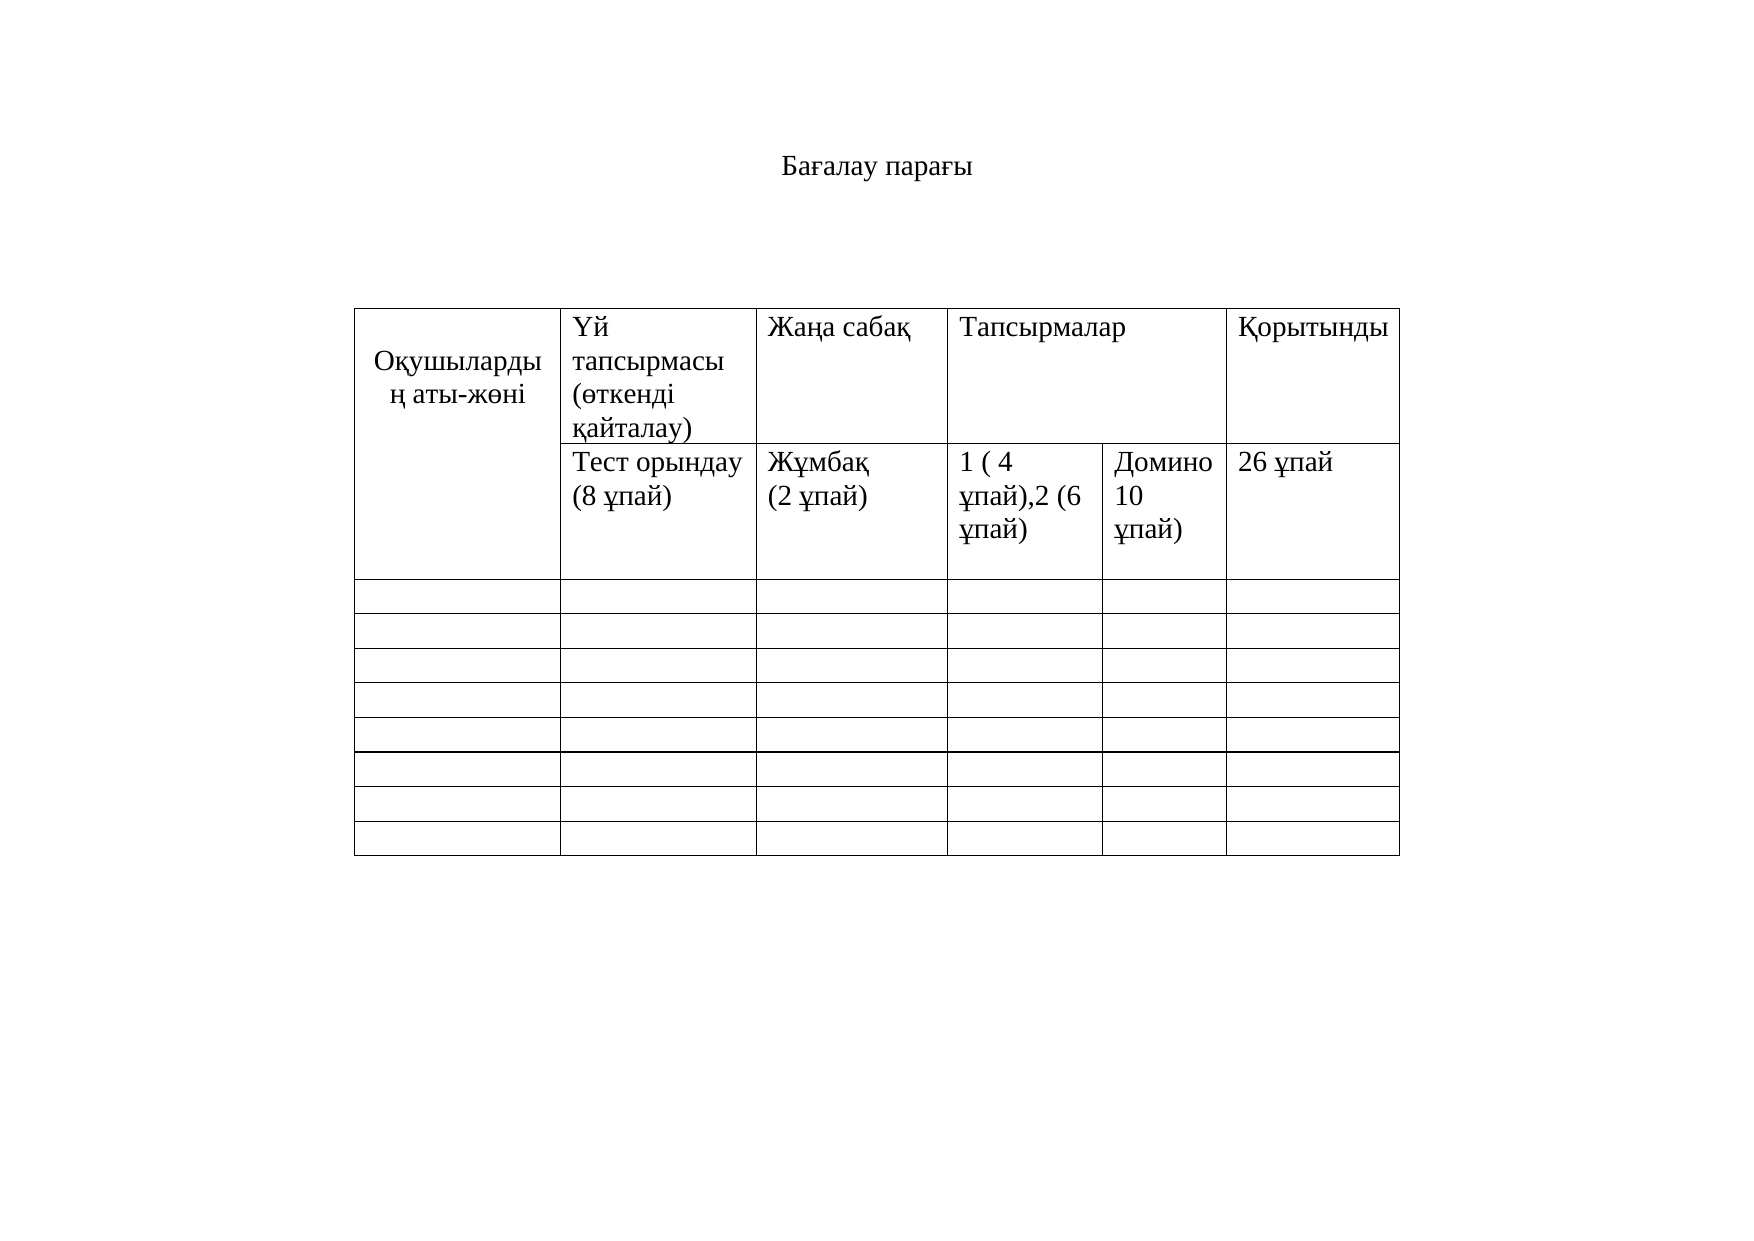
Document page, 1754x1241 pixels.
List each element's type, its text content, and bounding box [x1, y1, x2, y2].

table_header Тапсырмалар [948, 309, 1226, 443]
table_cell [355, 649, 560, 682]
table_cell [948, 683, 1102, 717]
table_cell [355, 580, 560, 613]
table_cell [1227, 580, 1399, 613]
table_cell [1227, 683, 1399, 717]
table_cell [355, 718, 560, 751]
table_cell [561, 787, 756, 821]
table_header Оқушылардың аты-жөні [355, 309, 560, 578]
table_cell [561, 718, 756, 751]
table_cell [1103, 718, 1226, 751]
table_cell [1227, 753, 1399, 786]
table_cell [757, 649, 947, 682]
table_cell [1227, 614, 1399, 648]
table_cell [757, 822, 947, 855]
table_cell [757, 614, 947, 648]
table_cell [1227, 718, 1399, 751]
table_cell [757, 718, 947, 751]
table_cell [1103, 580, 1226, 613]
table_cell [561, 649, 756, 682]
table_cell [1103, 683, 1226, 717]
table_cell [1103, 614, 1226, 648]
table_header Үй тапсырмасы (өткенді қайталау) [561, 309, 756, 443]
table_cell [757, 580, 947, 613]
text Бағалау парағы [118, 148, 1636, 182]
table_cell [948, 822, 1102, 855]
table_cell 26 ұпай [1227, 444, 1399, 578]
table_cell [1227, 787, 1399, 821]
table_cell [355, 787, 560, 821]
table_cell [1227, 822, 1399, 855]
table_cell 1 ( 4 ұпай),2 (6 ұпай) [948, 444, 1102, 578]
table_cell [561, 683, 756, 717]
table_cell [355, 614, 560, 648]
table_cell [561, 822, 756, 855]
table_cell [948, 718, 1102, 751]
table_cell [355, 683, 560, 717]
table_cell [948, 753, 1102, 786]
table_cell [1103, 753, 1226, 786]
table_cell [948, 580, 1102, 613]
table_cell [948, 614, 1102, 648]
table_cell [561, 614, 756, 648]
table_cell [561, 580, 756, 613]
table_cell [561, 753, 756, 786]
table_cell Домино 10 ұпай) [1103, 444, 1226, 578]
table_cell [948, 787, 1102, 821]
table_cell [1103, 649, 1226, 682]
table_cell [1103, 787, 1226, 821]
table_cell [757, 753, 947, 786]
table_header Қорытынды [1227, 309, 1399, 443]
table_cell [757, 787, 947, 821]
table_cell [948, 649, 1102, 682]
table_cell [1227, 649, 1399, 682]
table_cell [757, 683, 947, 717]
table_cell [355, 753, 560, 786]
table_cell [1103, 822, 1226, 855]
table_cell Тест орындау (8 ұпай) [561, 444, 756, 578]
table_cell [355, 822, 560, 855]
table_cell Жұмбақ (2 ұпай) [757, 444, 947, 578]
table_header Жаңа сабақ [757, 309, 947, 443]
